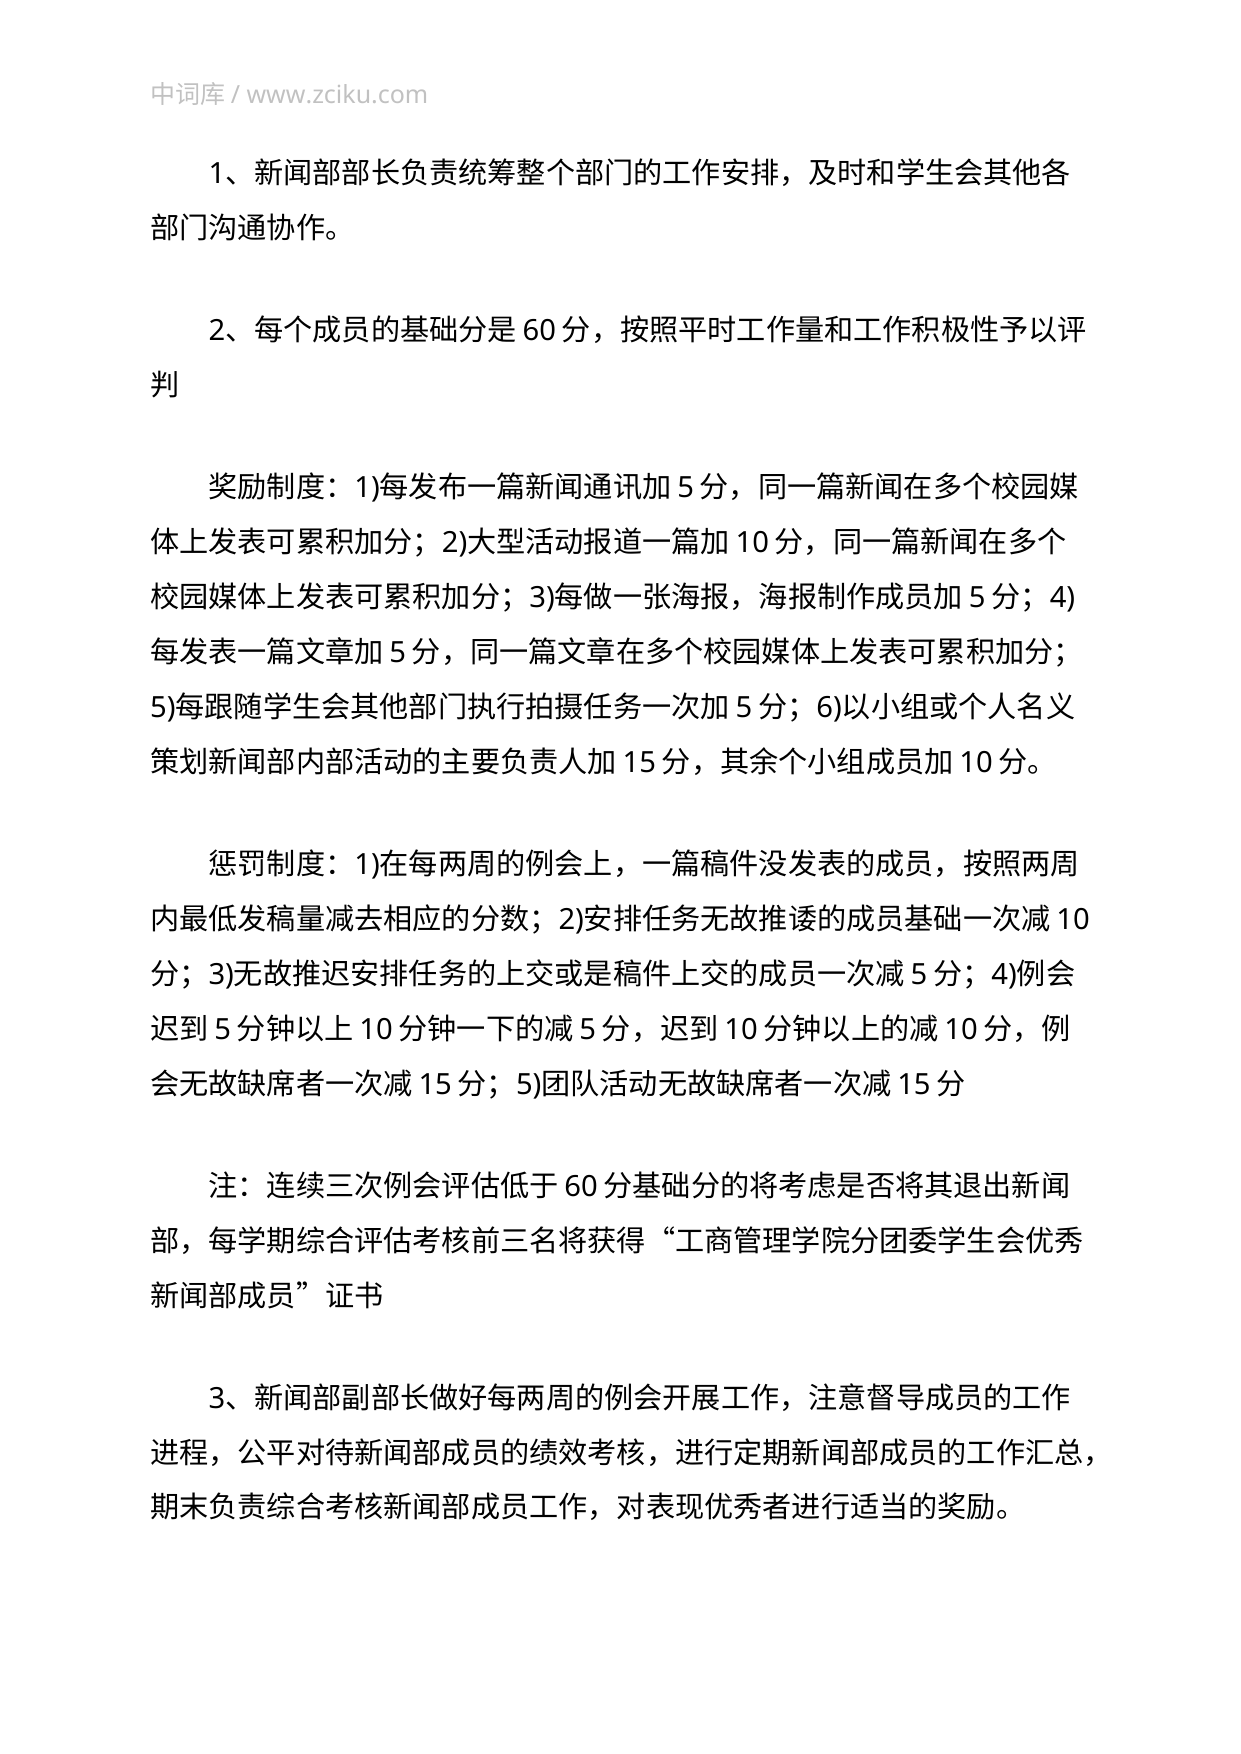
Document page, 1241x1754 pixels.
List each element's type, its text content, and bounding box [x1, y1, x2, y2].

text 注：连续三次例会评估低于60分基础分的将考虑是否将其退出新闻部，每学期综合评估考核前三名将获得“工商管理学院分团委学生会优秀新闻部成员”证书 [150, 1162, 1090, 1315]
text 奖励制度：1)每发布一篇新闻通讯加5分，同一篇新闻在多个校园媒体上发表可累积加分；2)大型活动报道一篇加10分，同一篇新闻在多个校园媒体上发表可累积加分；3)每做一张海报，海报制作成员加5分；4)每发表一篇文章加5分，同一篇文章在多个校园媒体上发表可累积加分；5)每跟随学生会其他部门执行拍摄任务一次加5分；6)以小组或个人名义策划新闻部内部活动的主要负责人加15分，其余个小组成员加10分。 [150, 463, 1090, 781]
text 3、新闻部副部长做好每两周的例会开展工作，注意督导成员的工作进程，公平对待新闻部成员的绩效考核，进行定期新闻部成员的工作汇总，期末负责综合考核新闻部成员工作，对表现优秀者进行适当的奖励。 [150, 1374, 1090, 1526]
text 惩罚制度：1)在每两周的例会上，一篇稿件没发表的成员，按照两周内最低发稿量减去相应的分数；2)安排任务无故推诿的成员基础一次减10分；3)无故推迟安排任务的上交或是稿件上交的成员一次减5分；4)例会迟到5分钟以上10分钟一下的减5分，迟到10分钟以上的减10分，例会无故缺席者一次减15分；5)团队活动无故缺席者一次减15分 [150, 841, 1090, 1103]
text 2、每个成员的基础分是60分，按照平时工作量和工作积极性予以评判 [150, 307, 1090, 404]
text 1、新闻部部长负责统筹整个部门的工作安排，及时和学生会其他各部门沟通协作。 [150, 150, 1090, 247]
